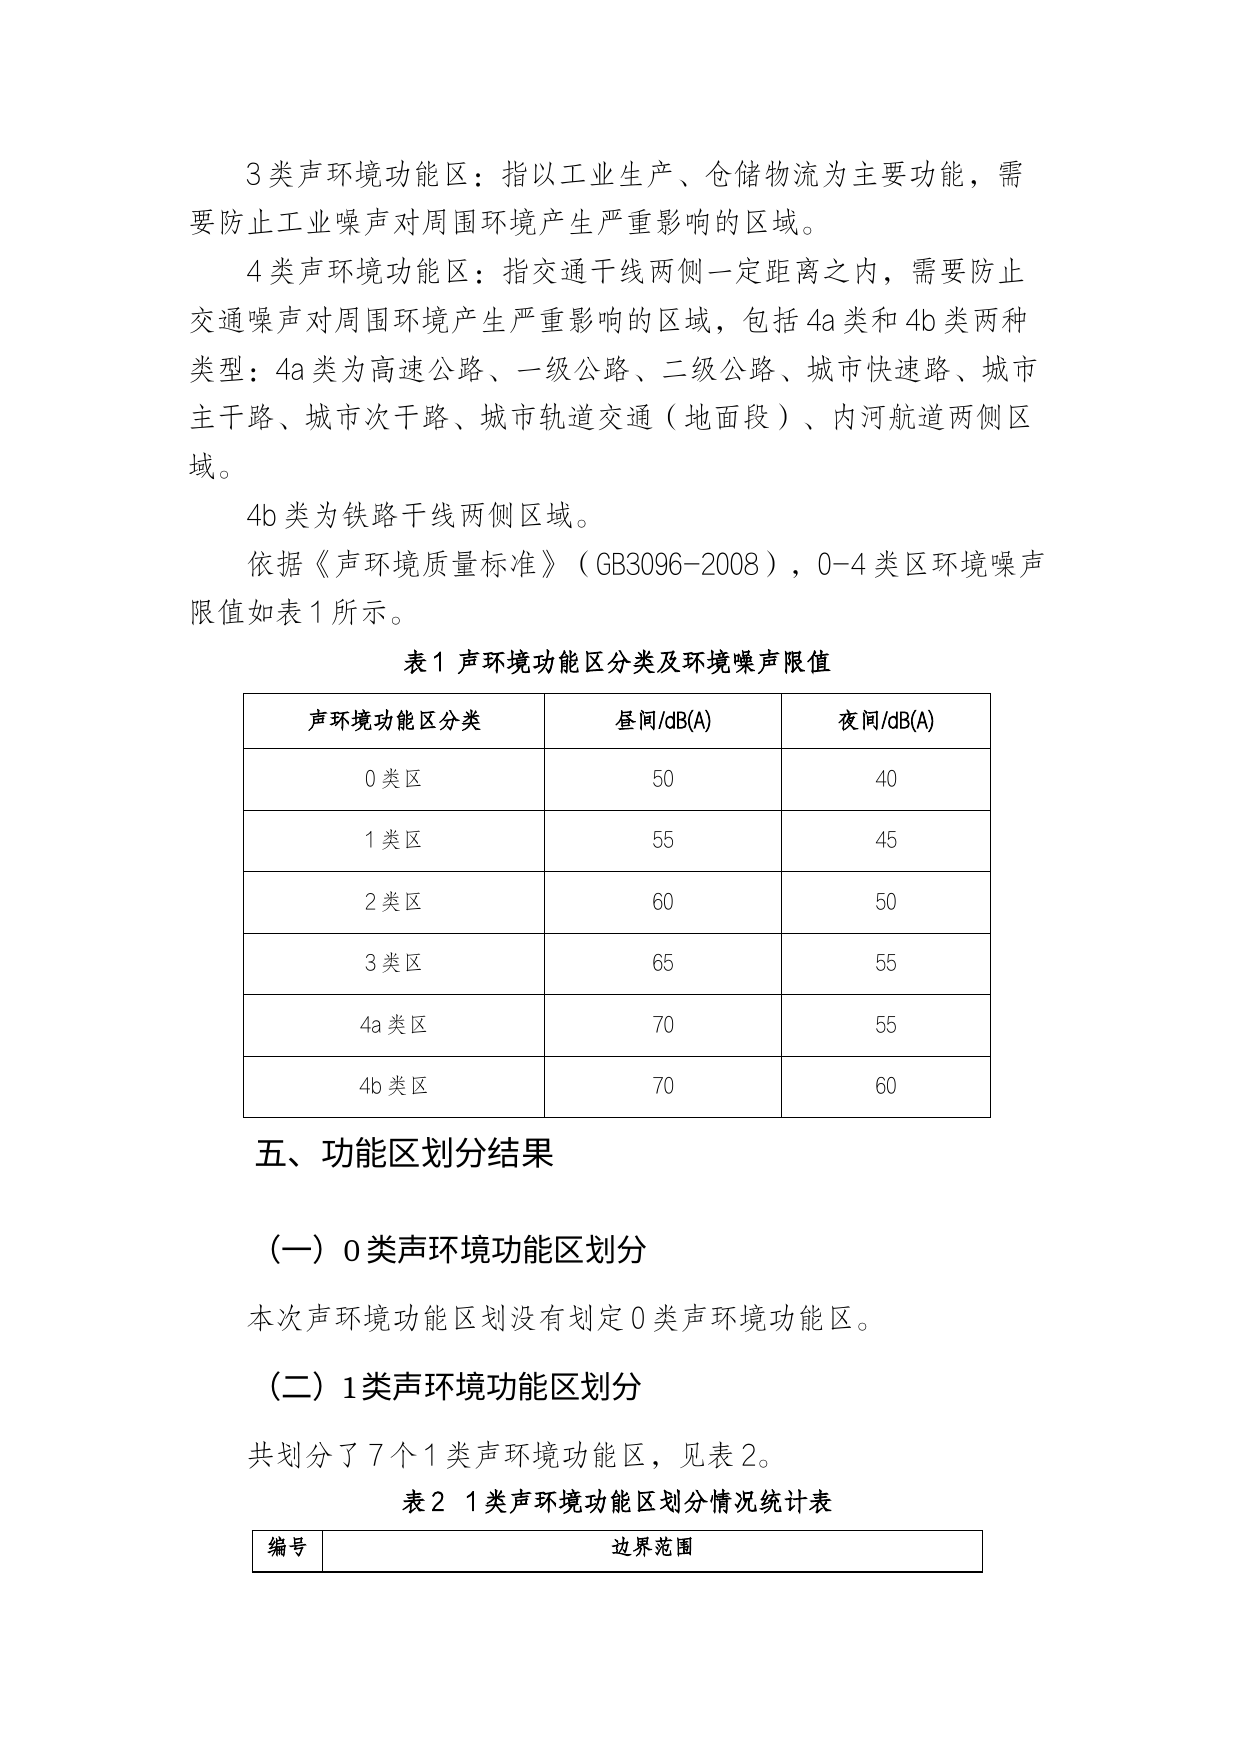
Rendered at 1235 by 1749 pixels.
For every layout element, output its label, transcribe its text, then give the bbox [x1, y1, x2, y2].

table_header 编号 [253, 1531, 322, 1571]
table_header 夜间/dB(A) [782, 694, 990, 748]
table_cell 55 [545, 811, 781, 871]
table_cell 4b类区 [244, 1057, 544, 1117]
table_cell 60 [782, 1057, 990, 1117]
table_cell 0类区 [244, 749, 544, 810]
text 共划分了7个1类声环境功能区，见表2。 [187, 1440, 1047, 1472]
text 3类声环境功能区：指以工业生产、仓储物流为主要功能，需要防止工业噪声对周围环境产生严重影响的区域。 [187, 159, 1047, 240]
table_cell 45 [782, 811, 990, 871]
table_cell 70 [545, 995, 781, 1056]
table_cell 55 [782, 934, 990, 994]
table_cell 1类区 [244, 811, 544, 871]
table_cell 60 [545, 872, 781, 933]
subtitle （一）0类声环境功能区划分 [187, 1216, 1047, 1281]
table_cell 2类区 [244, 872, 544, 933]
text 依据《声环境质量标准》（GB3096-2008），0-4类区环境噪声限值如表1所示。 [187, 549, 1047, 630]
table_cell 50 [545, 749, 781, 810]
table_cell 3类区 [244, 934, 544, 994]
table_cell 40 [782, 749, 990, 810]
table_header 边界范围 [323, 1531, 982, 1571]
text 4b类为铁路干线两侧区域。 [187, 500, 1047, 533]
table_header 声环境功能区分类 [244, 694, 544, 748]
subtitle 五、功能区划分结果 [187, 1118, 1047, 1183]
table_cell 50 [782, 872, 990, 933]
text 4类声环境功能区：指交通干线两侧一定距离之内，需要防止交通噪声对周围环境产生严重影响的区域，包括4a类和4b类两种类型：4a类为高速公路、一级公路、二级公路、城市快速路、城市主干路、城市次干路、城市轨道交通（地面段）、内河航道两侧区域。 [187, 256, 1047, 484]
table_cell 70 [545, 1057, 781, 1117]
table_cell 65 [545, 934, 781, 994]
table_cell 55 [782, 995, 990, 1056]
subtitle （二）1类声环境功能区划分 [187, 1352, 1047, 1417]
text 表1 声环境功能区分类及环境噪声限值 [187, 646, 1047, 679]
table_header 昼间/dB(A) [545, 694, 781, 748]
text 本次声环境功能区划没有划定0类声环境功能区。 [187, 1303, 1047, 1336]
table_cell 4a类区 [244, 995, 544, 1056]
text 表2 1类声环境功能区划分情况统计表 [187, 1488, 1047, 1516]
